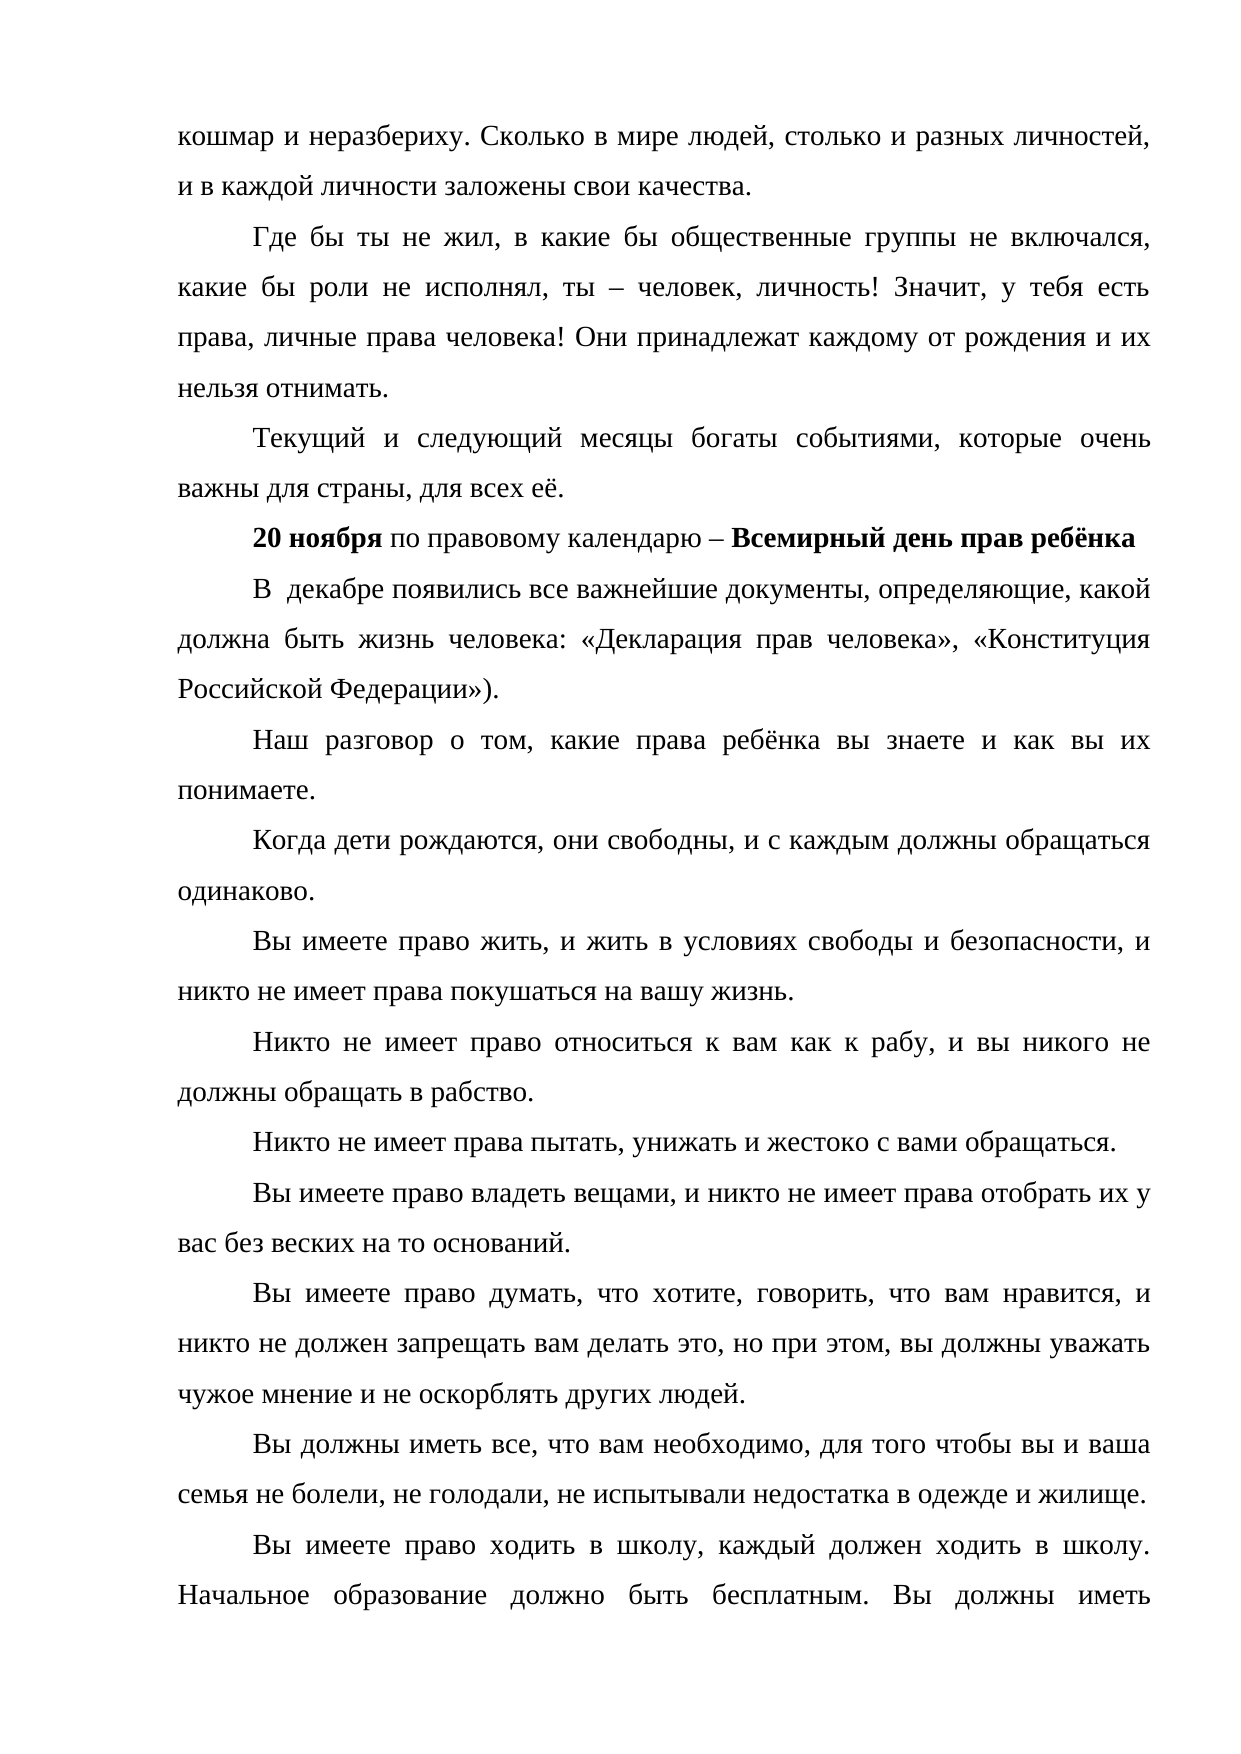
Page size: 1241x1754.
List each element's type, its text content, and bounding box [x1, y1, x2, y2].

text Вы имеете право владеть вещами, и никто не имеет права отобрать их у вас без веских на то оснований. [177, 1175, 1152, 1258]
text Никто не имеет права пытать, унижать и жестоко с вами обращаться. [177, 1124, 1152, 1158]
text Вы должны иметь все, что вам необходимо, для того чтобы вы и ваша семья не болели, не голодали, не испытывали недостатка в одежде и жилище. [177, 1426, 1152, 1510]
text 20 ноября по правовому календарю – Всемирный день прав ребёнка [177, 521, 1152, 554]
text Где бы ты не жил, в какие бы общественные группы не включался, какие бы роли не исполнял, ты – человек, личность! Значит, у тебя есть права, личные права человека! Они принадлежат каждому от рождения и их нельзя отнимать. [177, 219, 1152, 403]
text Когда дети рождаются, они свободны, и с каждым должны обращаться одинаково. [177, 822, 1152, 906]
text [177, 118, 1152, 202]
text Наш разговор о том, какие права ребёнка вы знаете и как вы их понимаете. [177, 722, 1152, 806]
text Никто не имеет право относиться к вам как к рабу, и вы никого не должны обращать в рабство. [177, 1024, 1152, 1108]
text Вы имеете право жить, и жить в условиях свободы и безопасности, и никто не имеет права покушаться на вашу жизнь. [177, 923, 1152, 1007]
text В декабре появились все важнейшие документы, определяющие, какой должна быть жизнь человека: «Декларация прав человека», «Конституция Российской Федерации»). [177, 571, 1152, 705]
text Вы имеете право думать, что хотите, говорить, что вам нравится, и никто не должен запрещать вам делать это, но при этом, вы должны уважать чужое мнение и не оскорблять других людей. [177, 1275, 1152, 1409]
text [177, 1527, 1152, 1611]
text Текущий и следующий месяцы богаты событиями, которые очень важны для страны, для всех её. [177, 420, 1152, 504]
